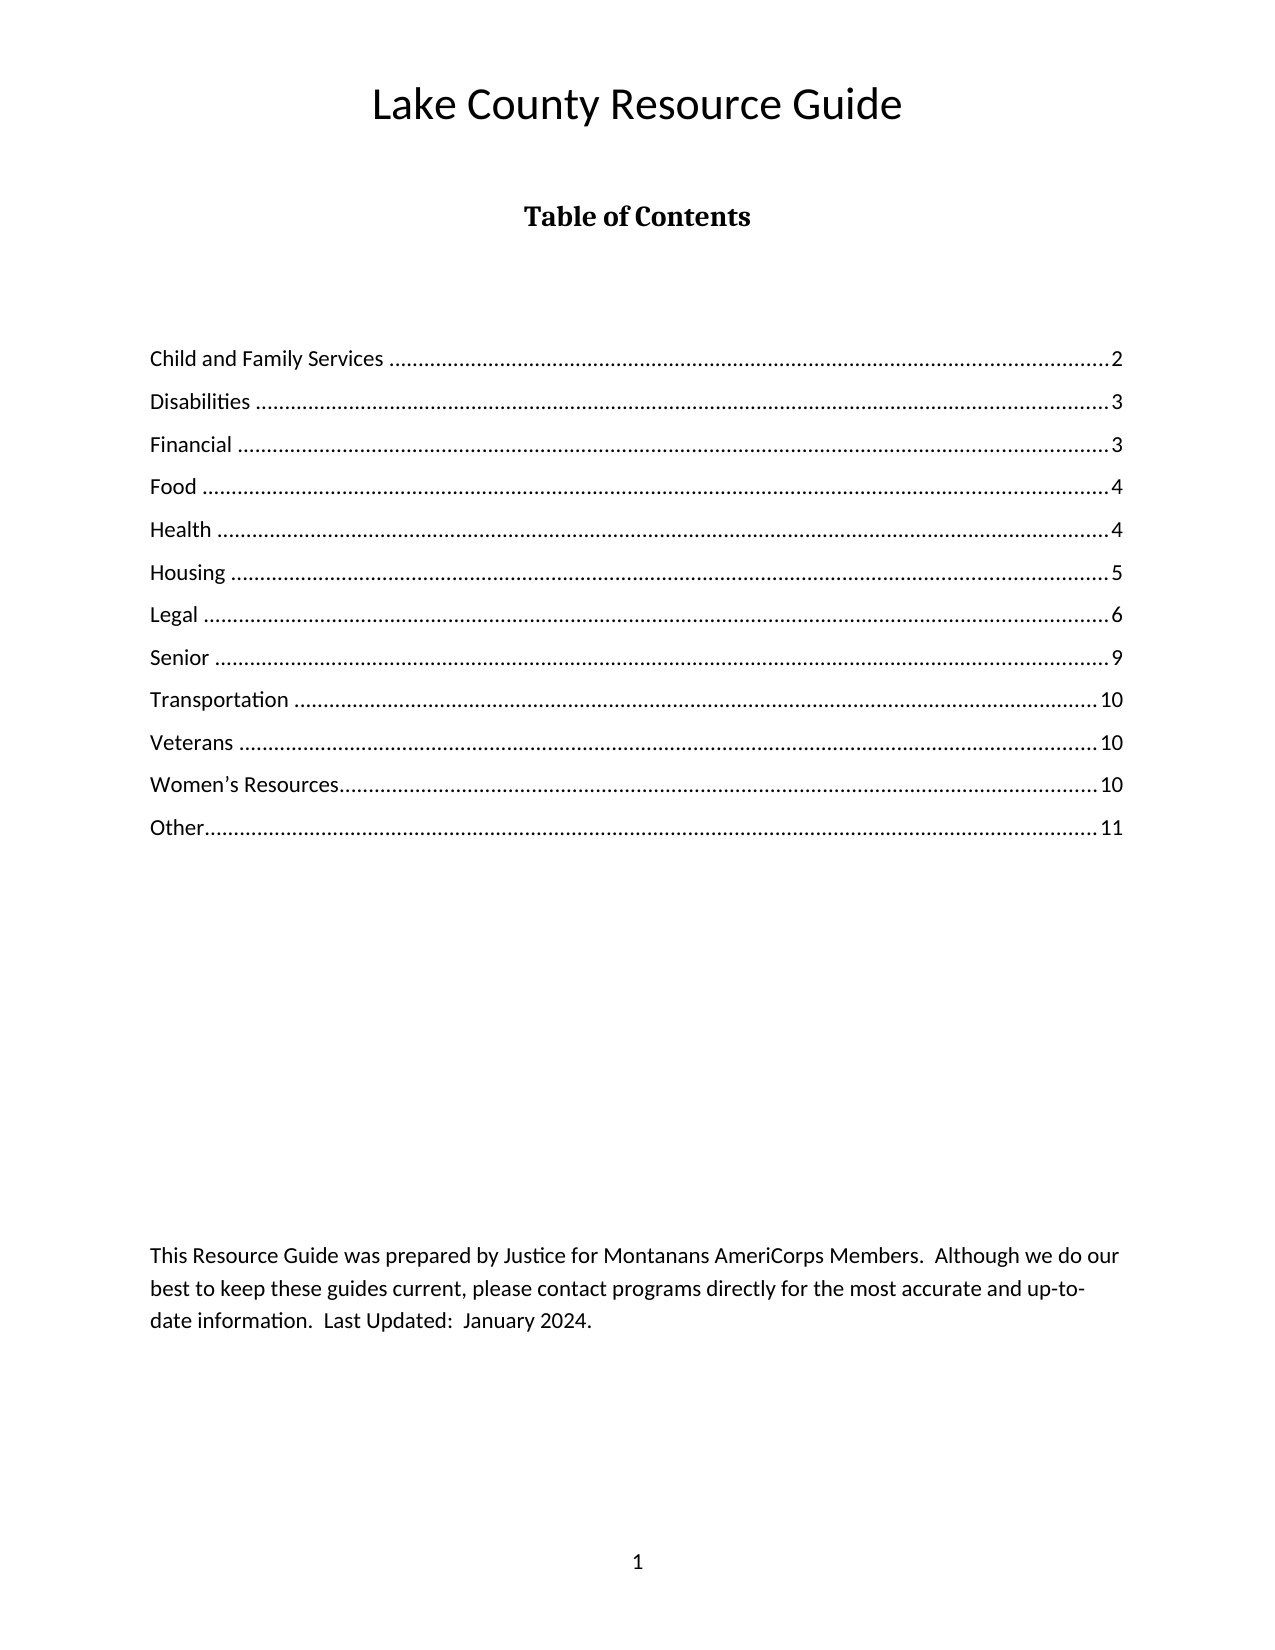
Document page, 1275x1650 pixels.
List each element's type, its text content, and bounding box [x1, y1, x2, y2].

text Senior 9 [150, 643, 1125, 671]
text Women’s Resources 10 [150, 771, 1125, 799]
text Food 4 [150, 472, 1125, 500]
text Legal 6 [150, 600, 1125, 628]
text Financial 3 [150, 430, 1125, 458]
text Child and Family Services 2 [150, 344, 1125, 373]
text Housing 5 [150, 558, 1125, 586]
text Disabilities 3 [150, 387, 1125, 415]
subtitle Table of Contents [150, 200, 1125, 233]
text Veterans 10 [150, 728, 1125, 756]
text This Resource Guide was prepared by Justice for Montanans AmeriCorps Members. Although we do our best to keep these guides current, please contact programs directly for the most accurate and up-to-date information. Last Updated: January 2024. [150, 1242, 1125, 1334]
text Other 11 [150, 813, 1125, 841]
text Health 4 [150, 515, 1125, 543]
text Transportation 10 [150, 685, 1125, 713]
